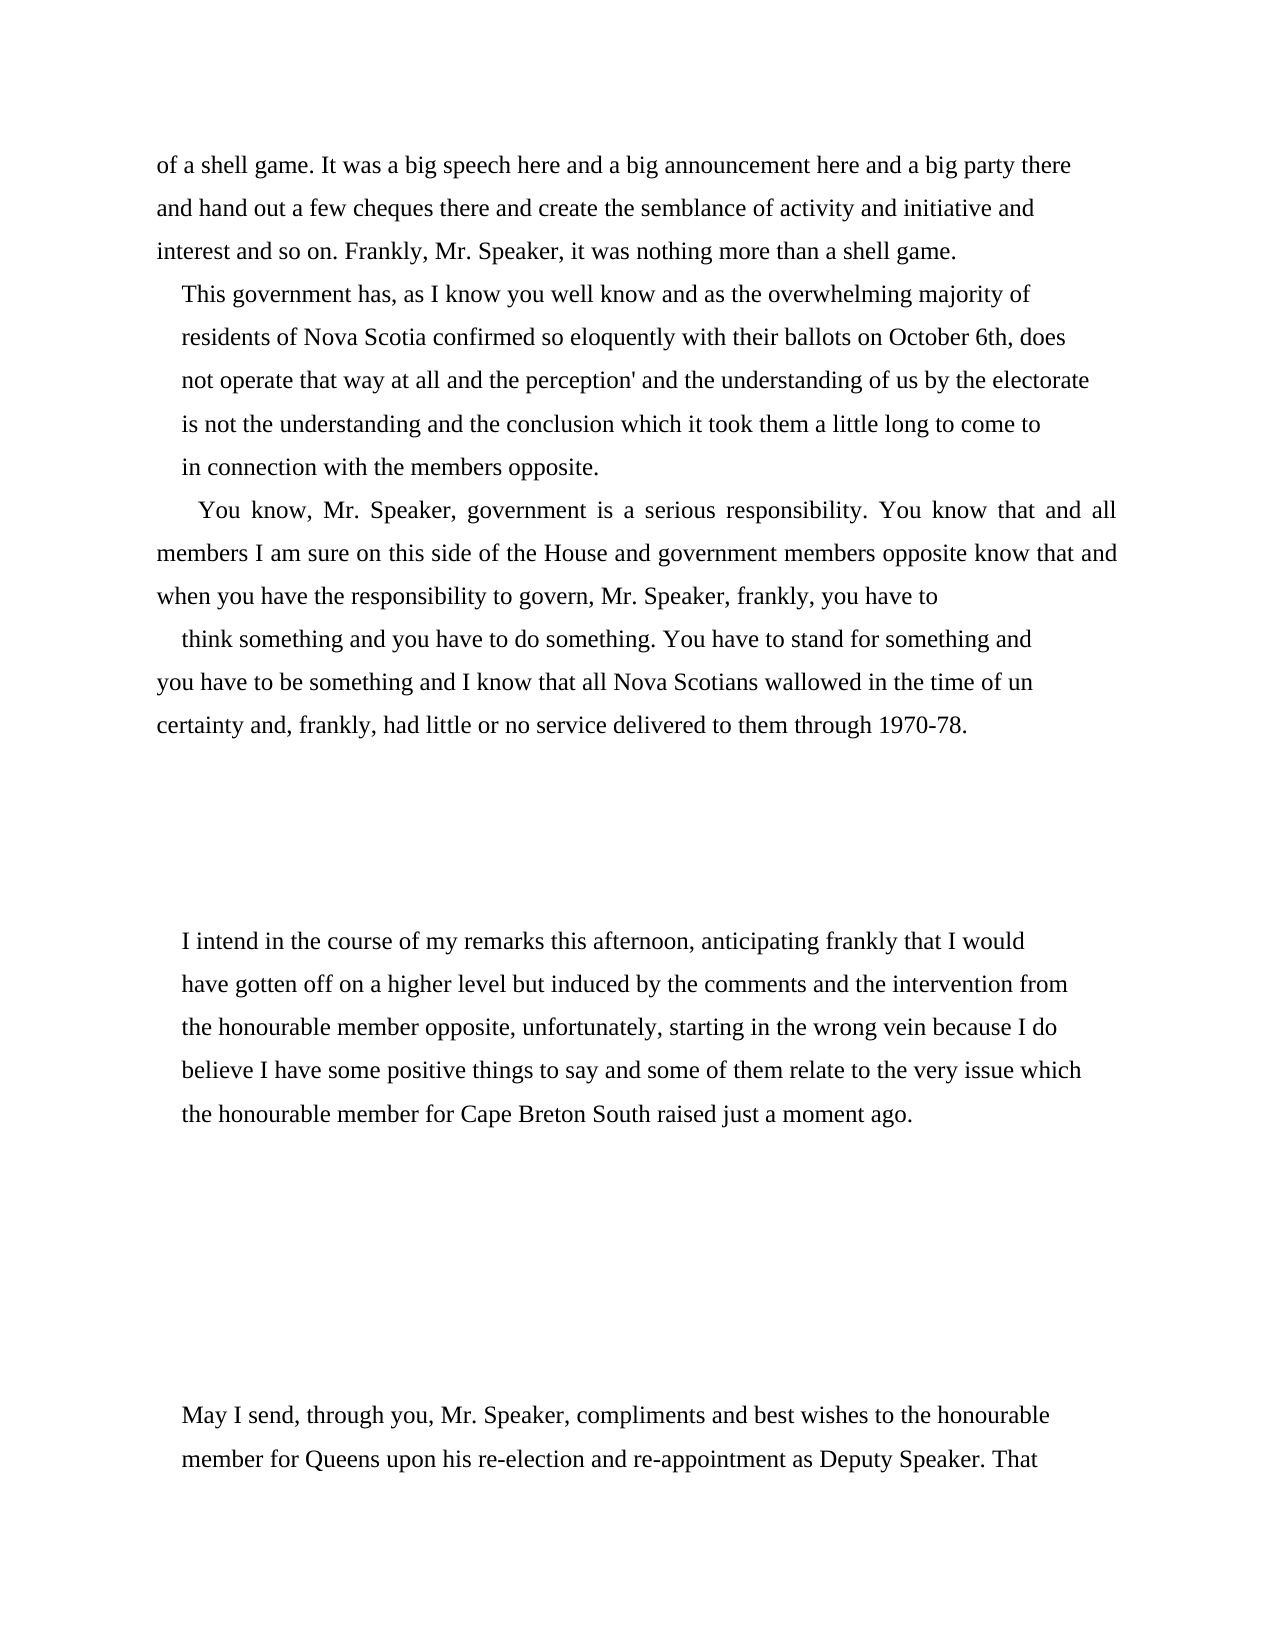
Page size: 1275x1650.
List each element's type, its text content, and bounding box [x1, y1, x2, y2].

text is not the understanding and the conclusion which it took them a little long to come to [156, 409, 1118, 437]
text have gotten off on a higher level but induced by the comments and the intervention from [156, 969, 1118, 998]
text May I send, through you, Mr. Speaker, compliments and best wishes to the honourable [156, 1401, 1118, 1429]
text and hand out a few cheques there and create the semblance of activity and initiative and [156, 193, 1118, 222]
text This government has, as I know you well know and as the overwhelming majority of [156, 279, 1118, 308]
text you have to be something and I know that all Nova Scotians wallowed in the time of un [156, 667, 1118, 696]
text of a shell game. It was a big speech here and a big announcement here and a big party there [156, 150, 1118, 179]
text certainty and, frankly, had little or no service delivered to them through 1970-78. [156, 711, 1118, 739]
text not operate that way at all and the perception' and the understanding of us by the electorate [156, 366, 1118, 394]
text interest and so on. Frankly, Mr. Speaker, it was nothing more than a shell game. [156, 236, 1118, 265]
text You know, Mr. Speaker, government is a serious responsibility. You know that and all members I am sure on this side of the House and government members opposite know that and when you have the responsibility to govern, Mr. Speaker, frankly, you have to [156, 495, 1118, 610]
text in connection with the members opposite. [156, 452, 1118, 481]
text believe I have some positive things to say and some of them relate to the very issue which [156, 1056, 1118, 1084]
text think something and you have to do something. You have to stand for something and [156, 624, 1118, 653]
text I intend in the course of my remarks this afternoon, anticipating frankly that I would [156, 926, 1118, 955]
text residents of Nova Scotia confirmed so eloquently with their ballots on October 6th, does [156, 322, 1118, 351]
text the honourable member opposite, unfortunately, starting in the wrong vein because I do [156, 1012, 1118, 1041]
text the honourable member for Cape Breton South raised just a moment ago. [156, 1099, 1118, 1127]
text member for Queens upon his re-election and re-appointment as Deputy Speaker. That [156, 1444, 1118, 1472]
